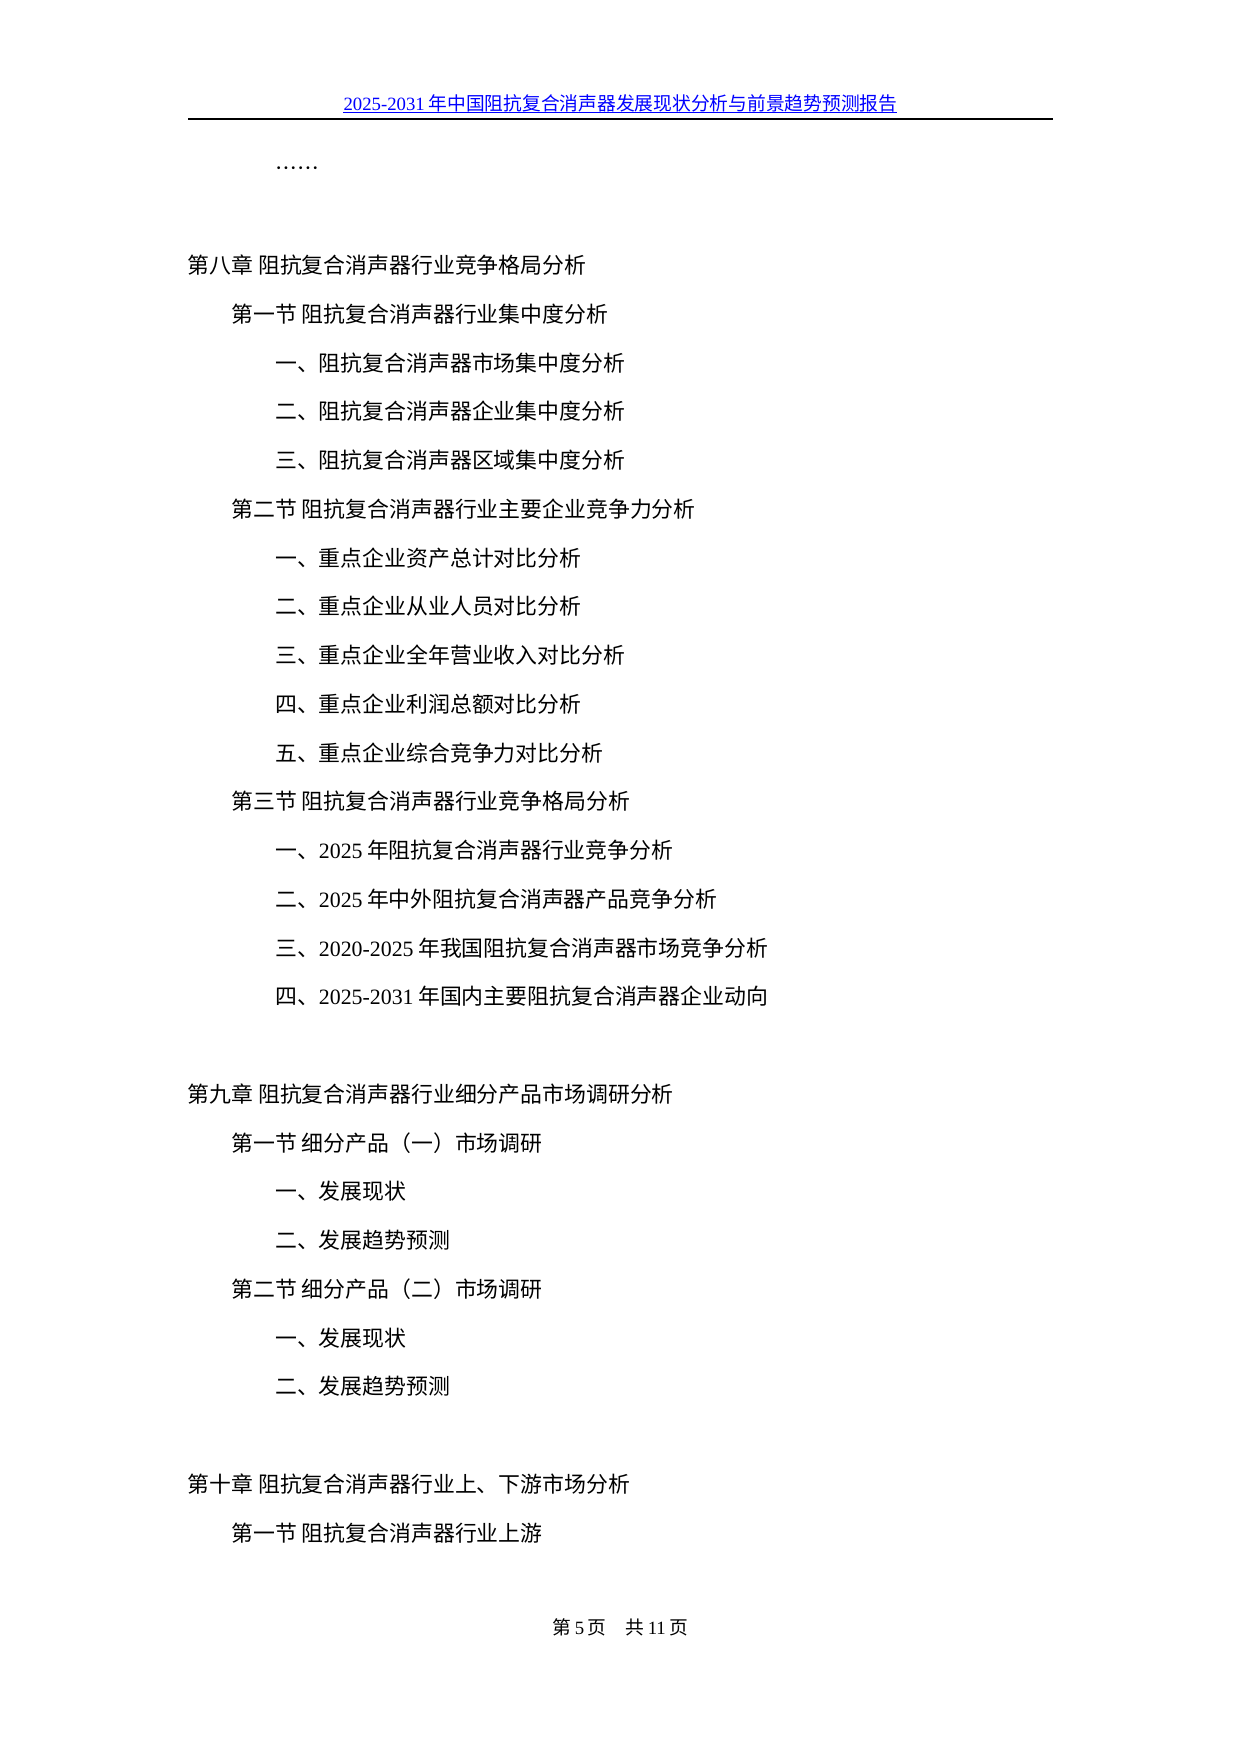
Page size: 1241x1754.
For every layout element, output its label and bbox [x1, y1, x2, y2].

text [187, 150, 1053, 1548]
